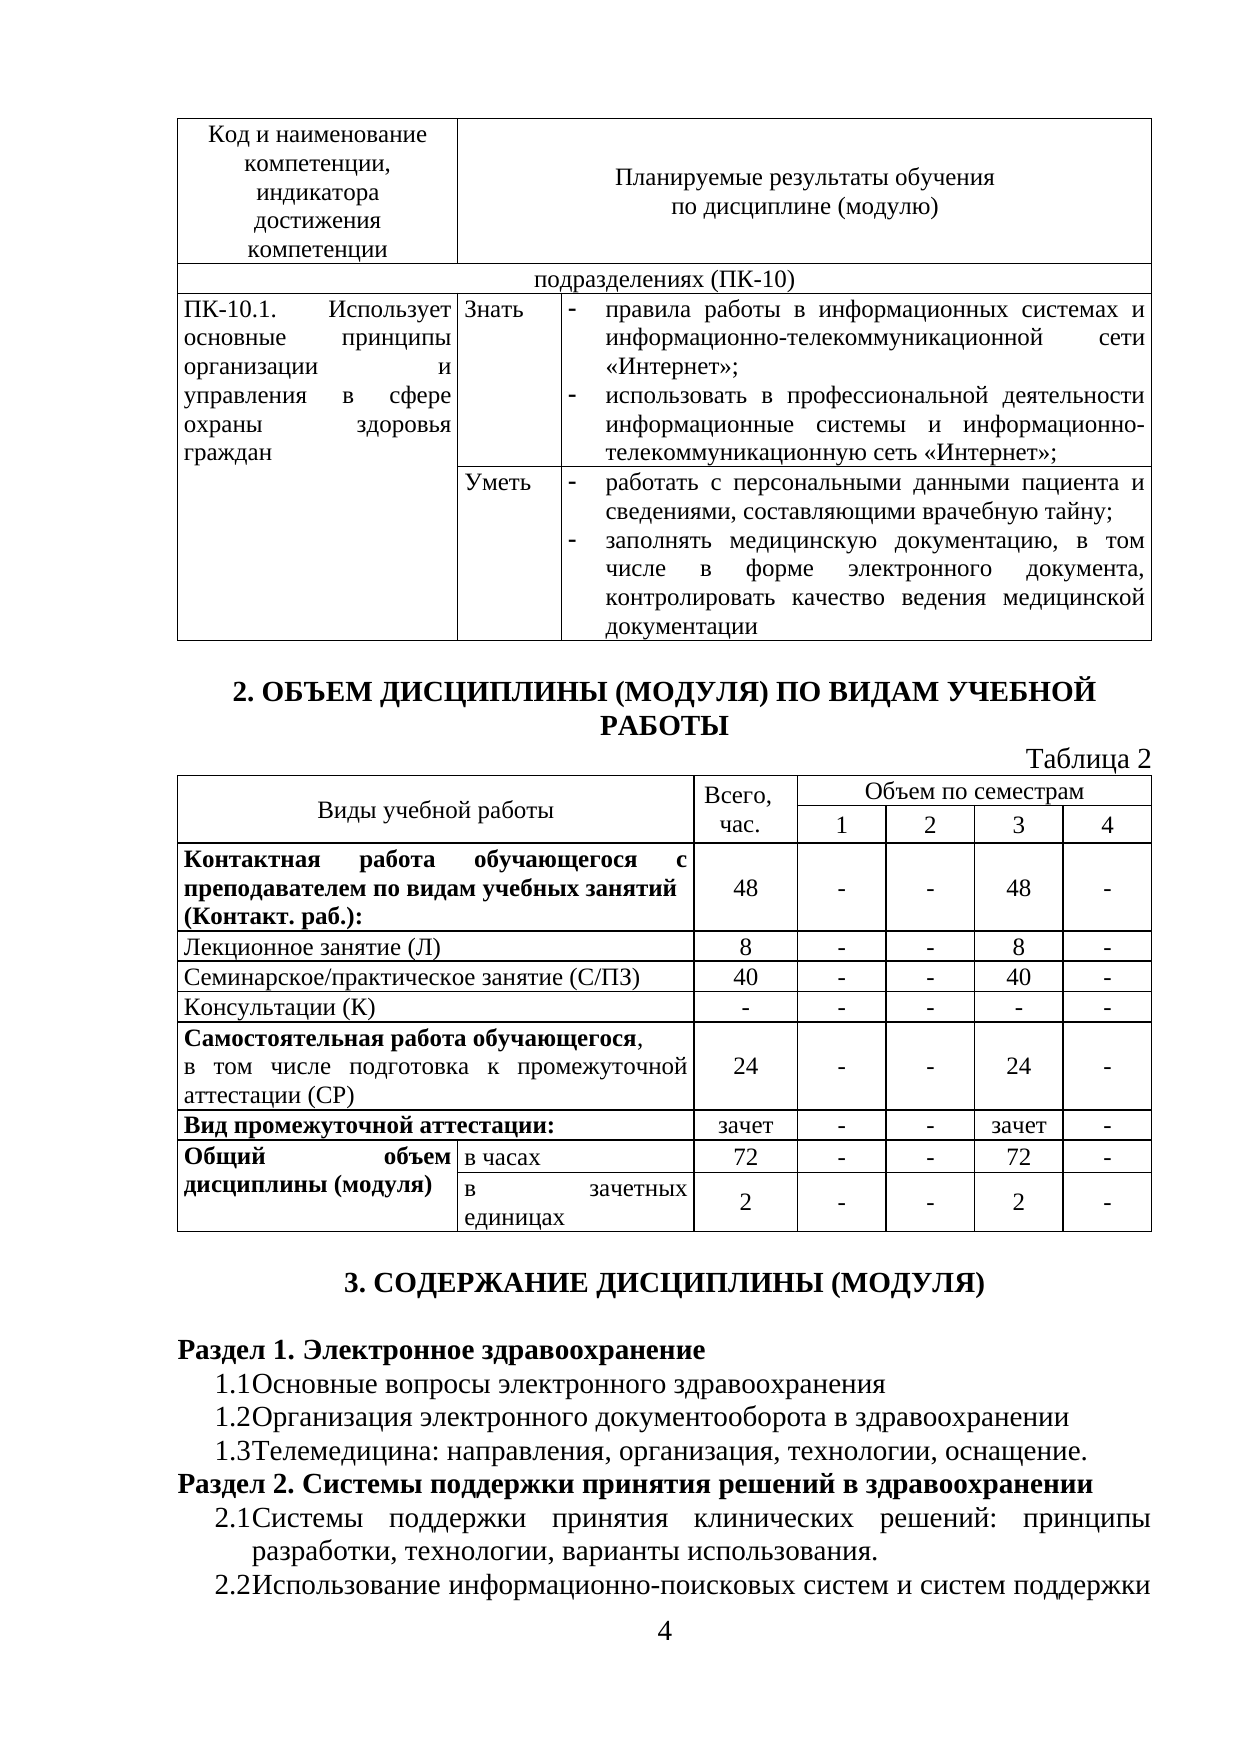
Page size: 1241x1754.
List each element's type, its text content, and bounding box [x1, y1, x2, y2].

table_header Виды учебной работы [178, 776, 693, 842]
table_cell 40 [975, 962, 1062, 991]
table_cell - [1064, 992, 1151, 1021]
table_cell Лекционное занятие (Л) [178, 932, 693, 960]
list Телемедицина: направления, организация, технологии, оснащение. [214, 1433, 1152, 1466]
table_cell - [975, 992, 1062, 1021]
table_cell - [1064, 844, 1151, 930]
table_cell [178, 264, 1151, 293]
table_cell 4 [1064, 806, 1151, 842]
table_header Всего, час. [695, 776, 797, 842]
table_cell Семинарское/практическое занятие (С/ПЗ) [178, 962, 693, 991]
table_cell работать с персональными данными пациента и сведениями, составляющими врачебную тайну; заполнять медицинскую документацию, в том числе в форме электронного документа, контролировать качество ведения медицинской документации [562, 467, 1151, 640]
table_cell - [887, 932, 974, 960]
table_header Объем по семестрам [798, 776, 1151, 805]
table_cell 8 [695, 932, 797, 960]
table_cell - [798, 992, 885, 1021]
table_cell 48 [695, 844, 797, 930]
table_cell Вид промежуточной аттестации: [178, 1111, 693, 1139]
table_cell - [887, 1141, 974, 1172]
table_cell в часах [458, 1141, 693, 1172]
table_cell 48 [975, 844, 1062, 930]
list Основные вопросы электронного здравоохранения [214, 1366, 1109, 1399]
table_cell Общий объем дисциплины (модуля) [178, 1141, 457, 1231]
table_cell - [887, 962, 974, 991]
table_cell зачет [975, 1111, 1062, 1139]
table_cell - [887, 1111, 974, 1139]
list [214, 1567, 1152, 1601]
table_cell 72 [975, 1141, 1062, 1172]
table_header Код и наименование компетенции, индикатора достижения компетенции [178, 119, 457, 263]
table_cell 24 [695, 1023, 797, 1109]
table_cell 2 [695, 1173, 797, 1231]
table_cell - [798, 844, 885, 930]
table_cell 72 [695, 1141, 797, 1172]
table_cell - [798, 1173, 885, 1231]
table_cell Контактная работа обучающегося с преподавателем по видам учебных занятий (Контакт. раб.): [178, 844, 693, 930]
table_cell - [1064, 1023, 1151, 1109]
table_header Планируемые результаты обучения по дисциплине (модулю) [458, 119, 1151, 263]
table_cell правила работы в информационных системах и информационно-телекоммуникационной сети «Интернет»; использовать в профессиональной деятельности информационные системы и информационно-телекоммуникационную сеть «Интернет»; [562, 294, 1151, 466]
text Раздел 2. Системы поддержки принятия решений в здравоохранении [177, 1466, 1152, 1500]
table_cell - [1064, 962, 1151, 991]
table_cell 3 [975, 806, 1062, 842]
table_cell Знать [458, 294, 561, 466]
table_cell Самостоятельная работа обучающегося, в том числе подготовка к промежуточной аттестации (СР) [178, 1023, 693, 1109]
table_cell 8 [975, 932, 1062, 960]
table_cell Уметь [458, 467, 561, 640]
table_cell - [887, 844, 974, 930]
table_cell - [798, 962, 885, 991]
table_cell - [1064, 932, 1151, 960]
table_cell - [1064, 1141, 1151, 1172]
table_cell 24 [975, 1023, 1062, 1109]
table_cell - [887, 1173, 974, 1231]
subtitle 2. ОБЪЕМ ДИСЦИПЛИНЫ (МОДУЛЯ) ПО ВИДАМ УЧЕБНОЙ РАБОТЫ [177, 674, 1152, 741]
table_cell - [1064, 1173, 1151, 1231]
table_cell ПК-10.1. Использует основные принципы организации и управления в сфере охраны здоровья граждан [178, 294, 457, 640]
table_cell - [887, 1023, 974, 1109]
table_cell в зачетных единицах [458, 1173, 693, 1231]
text Раздел 1. Электронное здравоохранение [177, 1332, 1152, 1366]
table_cell - [1064, 1111, 1151, 1139]
table_cell - [798, 1111, 885, 1139]
table_cell зачет [695, 1111, 797, 1139]
table_cell - [887, 992, 974, 1021]
subtitle 3. СОДЕРЖАНИЕ ДИСЦИПЛИНЫ (МОДУЛЯ) [177, 1265, 1152, 1299]
table_cell 1 [798, 806, 885, 842]
table_cell - [798, 1141, 885, 1172]
text Таблица 2 [177, 741, 1152, 775]
table_cell Консультации (К) [178, 992, 693, 1021]
list Организация электронного документооборота в здравоохранении [214, 1399, 1109, 1433]
table_cell - [798, 932, 885, 960]
list Системы поддержки принятия клинических решений: принципы разработки, технологии, варианты использования. [214, 1500, 1152, 1567]
table_cell 40 [695, 962, 797, 991]
table_cell 2 [887, 806, 974, 842]
table_cell - [695, 992, 797, 1021]
table_cell 2 [975, 1173, 1062, 1231]
table_cell - [798, 1023, 885, 1109]
